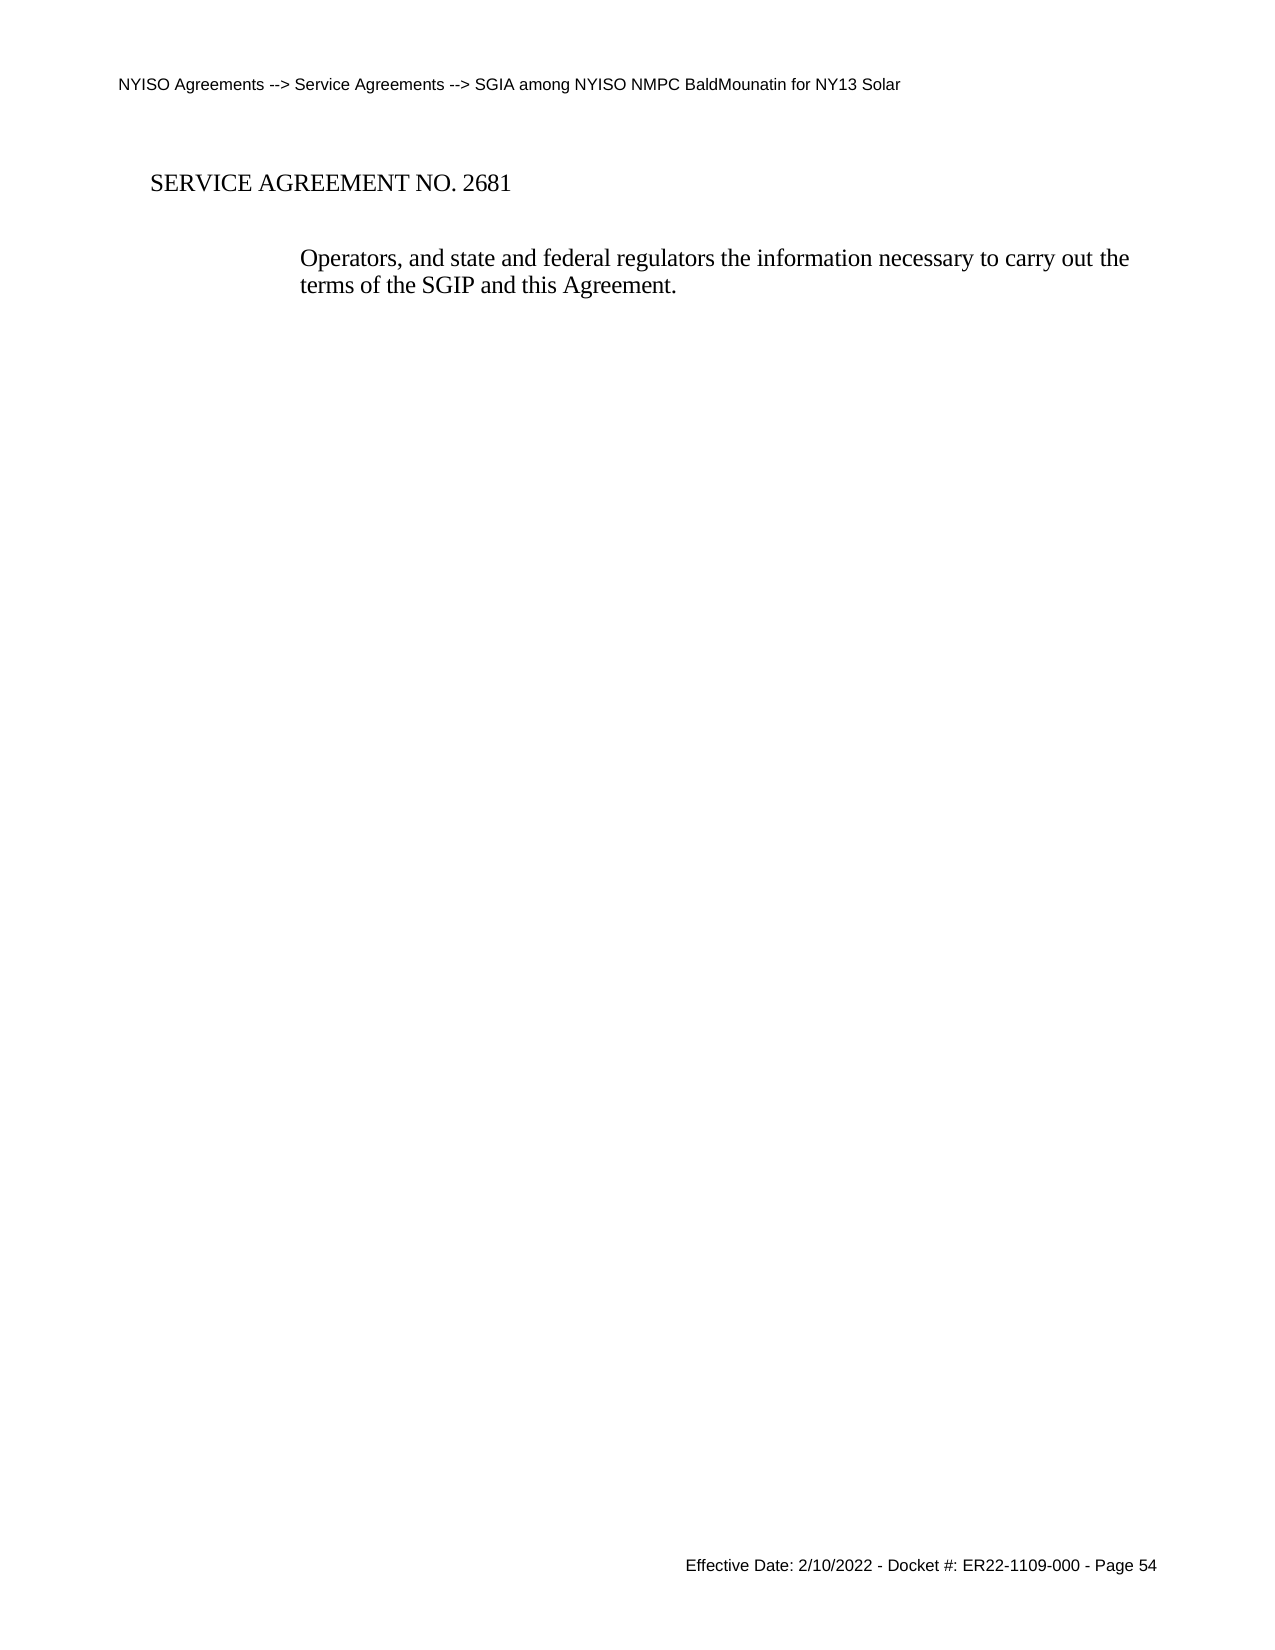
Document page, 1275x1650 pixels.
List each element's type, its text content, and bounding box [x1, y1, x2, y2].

text SERVICE AGREEMENT NO. 2681 [150, 168, 1275, 197]
text Operators, and state and federal regulators the information necessary to carry out the terms of the SGIP and this Agreement. [300, 245, 1129, 299]
